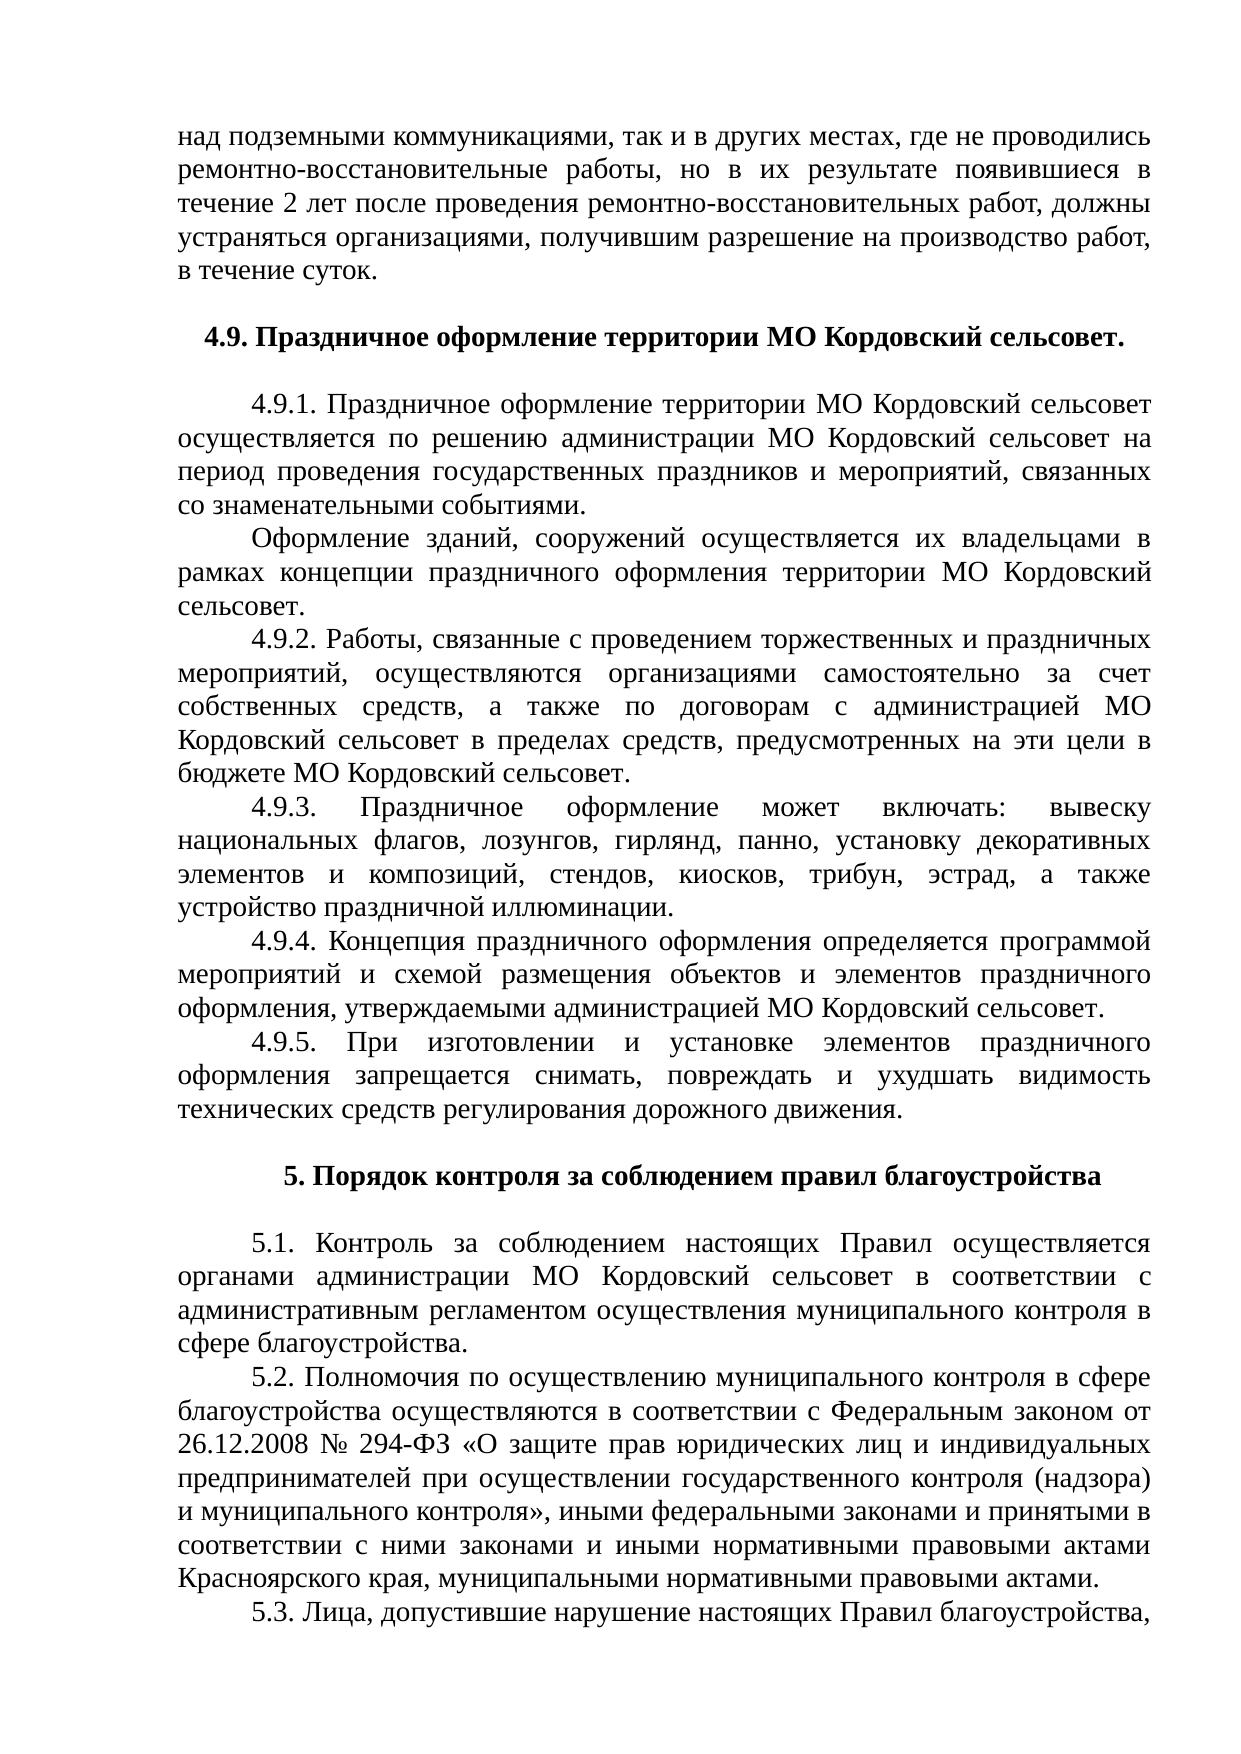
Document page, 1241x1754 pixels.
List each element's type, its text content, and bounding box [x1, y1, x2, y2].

text 4.9.2. Работы, связанные с проведением торжественных и праздничных мероприятий, осуществляются организациями самостоятельно за счет собственных средств, а также по договорам с администрацией МО Кордовский сельсовет в пределах средств, предусмотренных на эти цели в бюджете МО Кордовский сельсовет. [177, 621, 1152, 789]
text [177, 1594, 1152, 1627]
text 4.9. Праздничное оформление территории МО Кордовский сельсовет. [177, 319, 1152, 353]
text 4.9.3. Праздничное оформление может включать: вывеску национальных флагов, лозунгов, гирлянд, панно, установку декоративных элементов и композиций, стендов, киосков, трибун, эстрад, а также устройство праздничной иллюминации. [177, 789, 1152, 923]
text Оформление зданий, сооружений осуществляется их владельцами в рамках концепции праздничного оформления территории МО Кордовский сельсовет. [177, 521, 1152, 621]
text 4.9.4. Концепция праздничного оформления определяется программой мероприятий и схемой размещения объектов и элементов праздничного оформления, утверждаемыми администрацией МО Кордовский сельсовет. [177, 923, 1152, 1024]
text 4.9.5. При изготовлении и установке элементов праздничного оформления запрещается снимать, повреждать и ухудшать видимость технических средств регулирования дорожного движения. [177, 1024, 1152, 1124]
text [177, 118, 1152, 286]
text 4.9.1. Праздничное оформление территории МО Кордовский сельсовет осуществляется по решению администрации МО Кордовский сельсовет на период проведения государственных праздников и мероприятий, связанных со знаменательными событиями. [177, 386, 1152, 521]
text 5.2. Полномочия по осуществлению муниципального контроля в сфере благоустройства осуществляются в соответствии с Федеральным законом от 26.12.2008 № 294-ФЗ «О защите прав юридических лиц и индивидуальных предпринимателей при осуществлении государственного контроля (надзора) и муниципального контроля», иными федеральными законами и принятыми в соответствии с ними законами и иными нормативными правовыми актами Красноярского края, муниципальными нормативными правовыми актами. [177, 1359, 1152, 1594]
text 5. Порядок контроля за соблюдением правил благоустройства [177, 1158, 1152, 1191]
text 5.1. Контроль за соблюдением настоящих Правил осуществляется органами администрации МО Кордовский сельсовет в соответствии с административным регламентом осуществления муниципального контроля в сфере благоустройства. [177, 1225, 1152, 1359]
